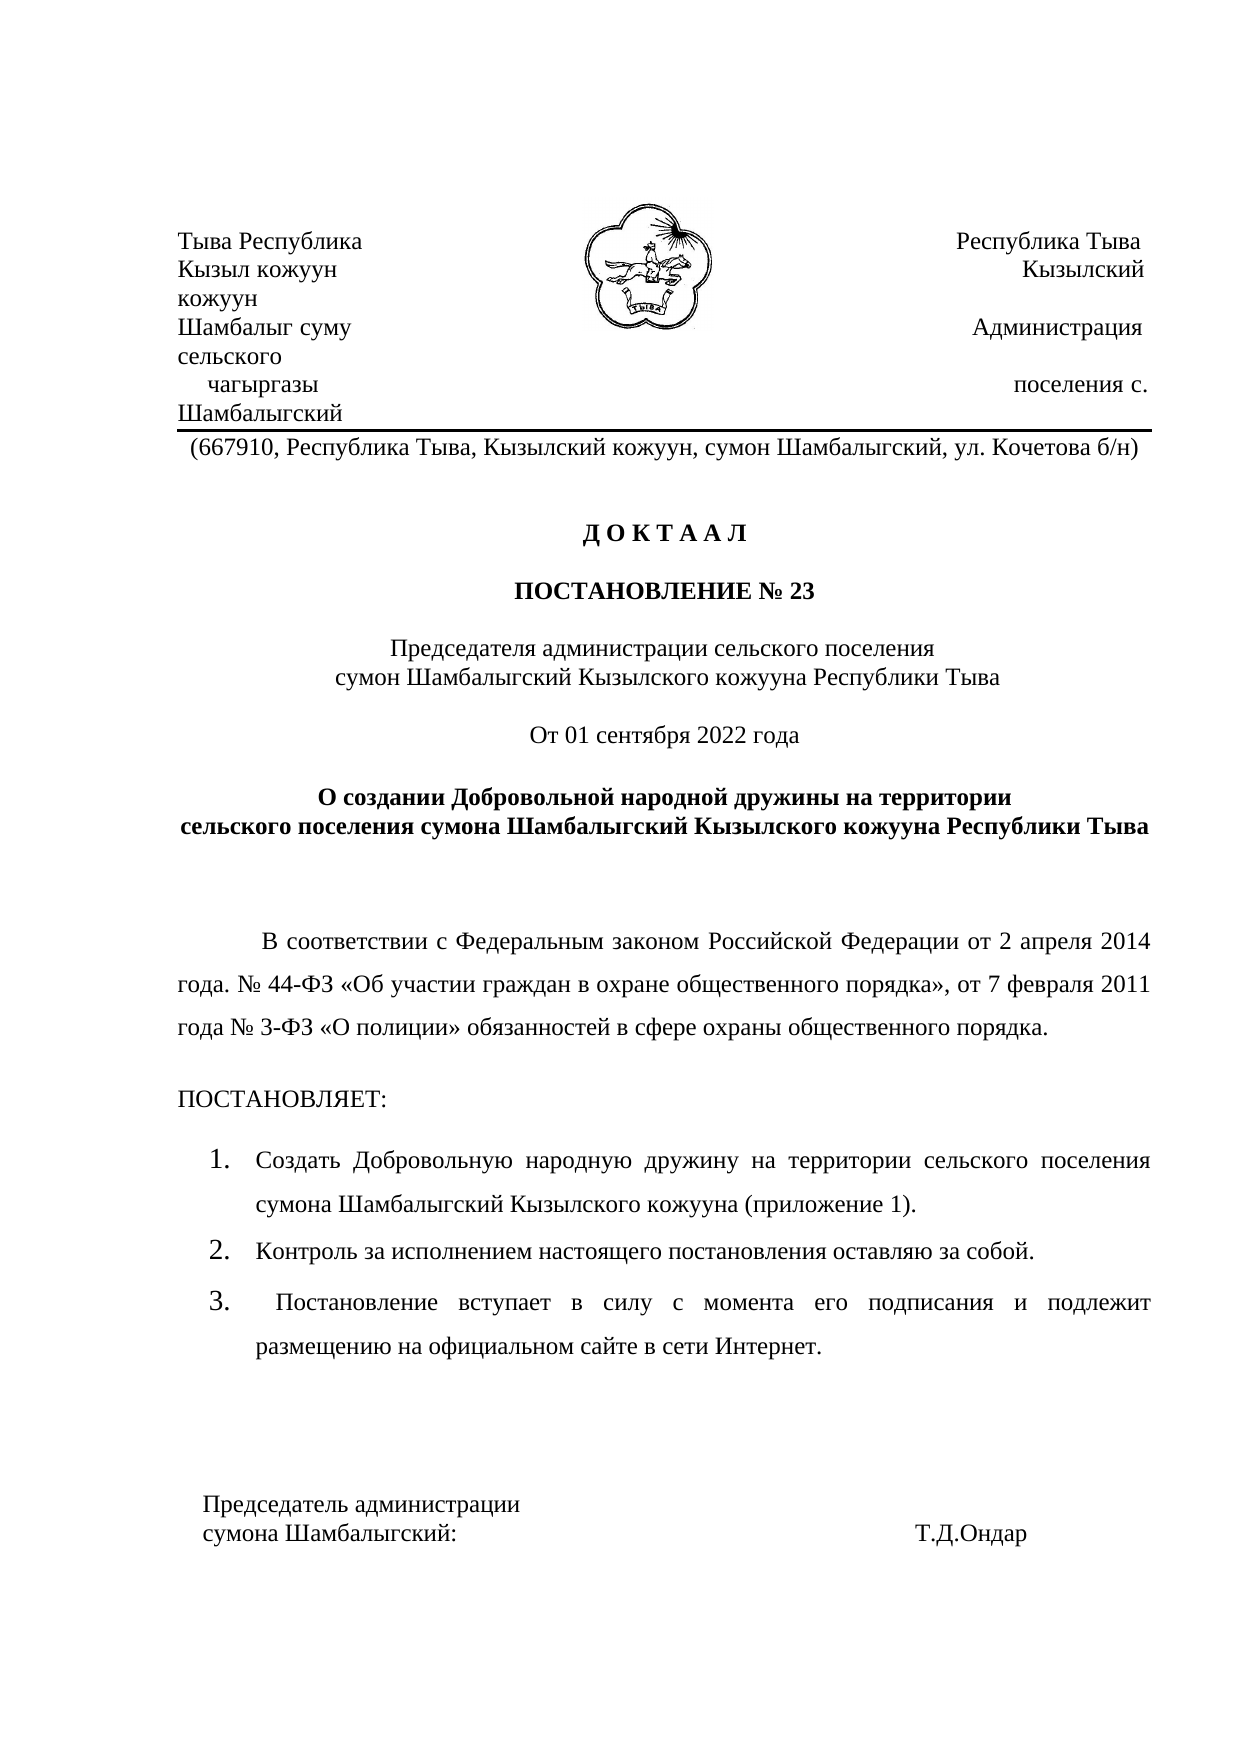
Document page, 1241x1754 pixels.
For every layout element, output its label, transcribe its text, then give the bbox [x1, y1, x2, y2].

list Контроль за исполнением настоящего постановления оставляю за собой. [208, 1232, 1152, 1266]
text (667910, Республика Тыва, Кызылский кожуун, сумон Шамбалыгский, ул. Кочетова б/н) [177, 432, 1152, 461]
text Тыва Республика Республика Тыва [177, 226, 581, 254]
picture [581, 197, 714, 331]
text Шамбалыг суму Администрация сельского [177, 312, 1152, 369]
text Кызыл кожуун Кызылский кожуун [714, 254, 1152, 312]
text Председателя администрации сельского поселения [177, 633, 1152, 662]
list Создать Добровольную народную дружину на территории сельского поселения сумона Шамбалыгский Кызылского кожууна (приложение 1). [208, 1141, 1152, 1218]
text сельского поселения сумона Шамбалыгский Кызылского кожууна Республики Тыва [177, 811, 1152, 839]
text От 01 сентября 2022 года [177, 720, 1152, 748]
text О создании Добровольной народной дружины на территории [177, 782, 1152, 811]
text Кызыл кожуун Кызылский кожуун [177, 254, 581, 312]
text сумон Шамбалыгский Кызылского кожууна Республики Тыва [177, 662, 1152, 691]
text Тыва Республика Республика Тыва [714, 226, 1152, 254]
text сумона Шамбалыгский: Т.Д.Ондар [177, 1518, 1152, 1546]
text Председатель администрации [177, 1489, 1152, 1518]
text чагыргазы поселения с. Шамбалыгский [177, 369, 1152, 429]
text ПОСТАНОВЛЯЕТ: [177, 1084, 1152, 1113]
text ПОСТАНОВЛЕНИЕ № 23 [177, 576, 1152, 605]
text В соответствии с Федеральным законом Российской Федерации от 2 апреля 2014 года. № 44-ФЗ «Об участии граждан в охране общественного порядка», от 7 февраля 2011 года № 3-ФЗ «О полиции» обязанностей в сфере охраны общественного порядка. [177, 926, 1152, 1041]
text Д О К Т А А Л [177, 518, 1152, 547]
list Постановление вступает в силу с момента его подписания и подлежит размещению на официальном сайте в сети Интернет. [208, 1283, 1152, 1359]
